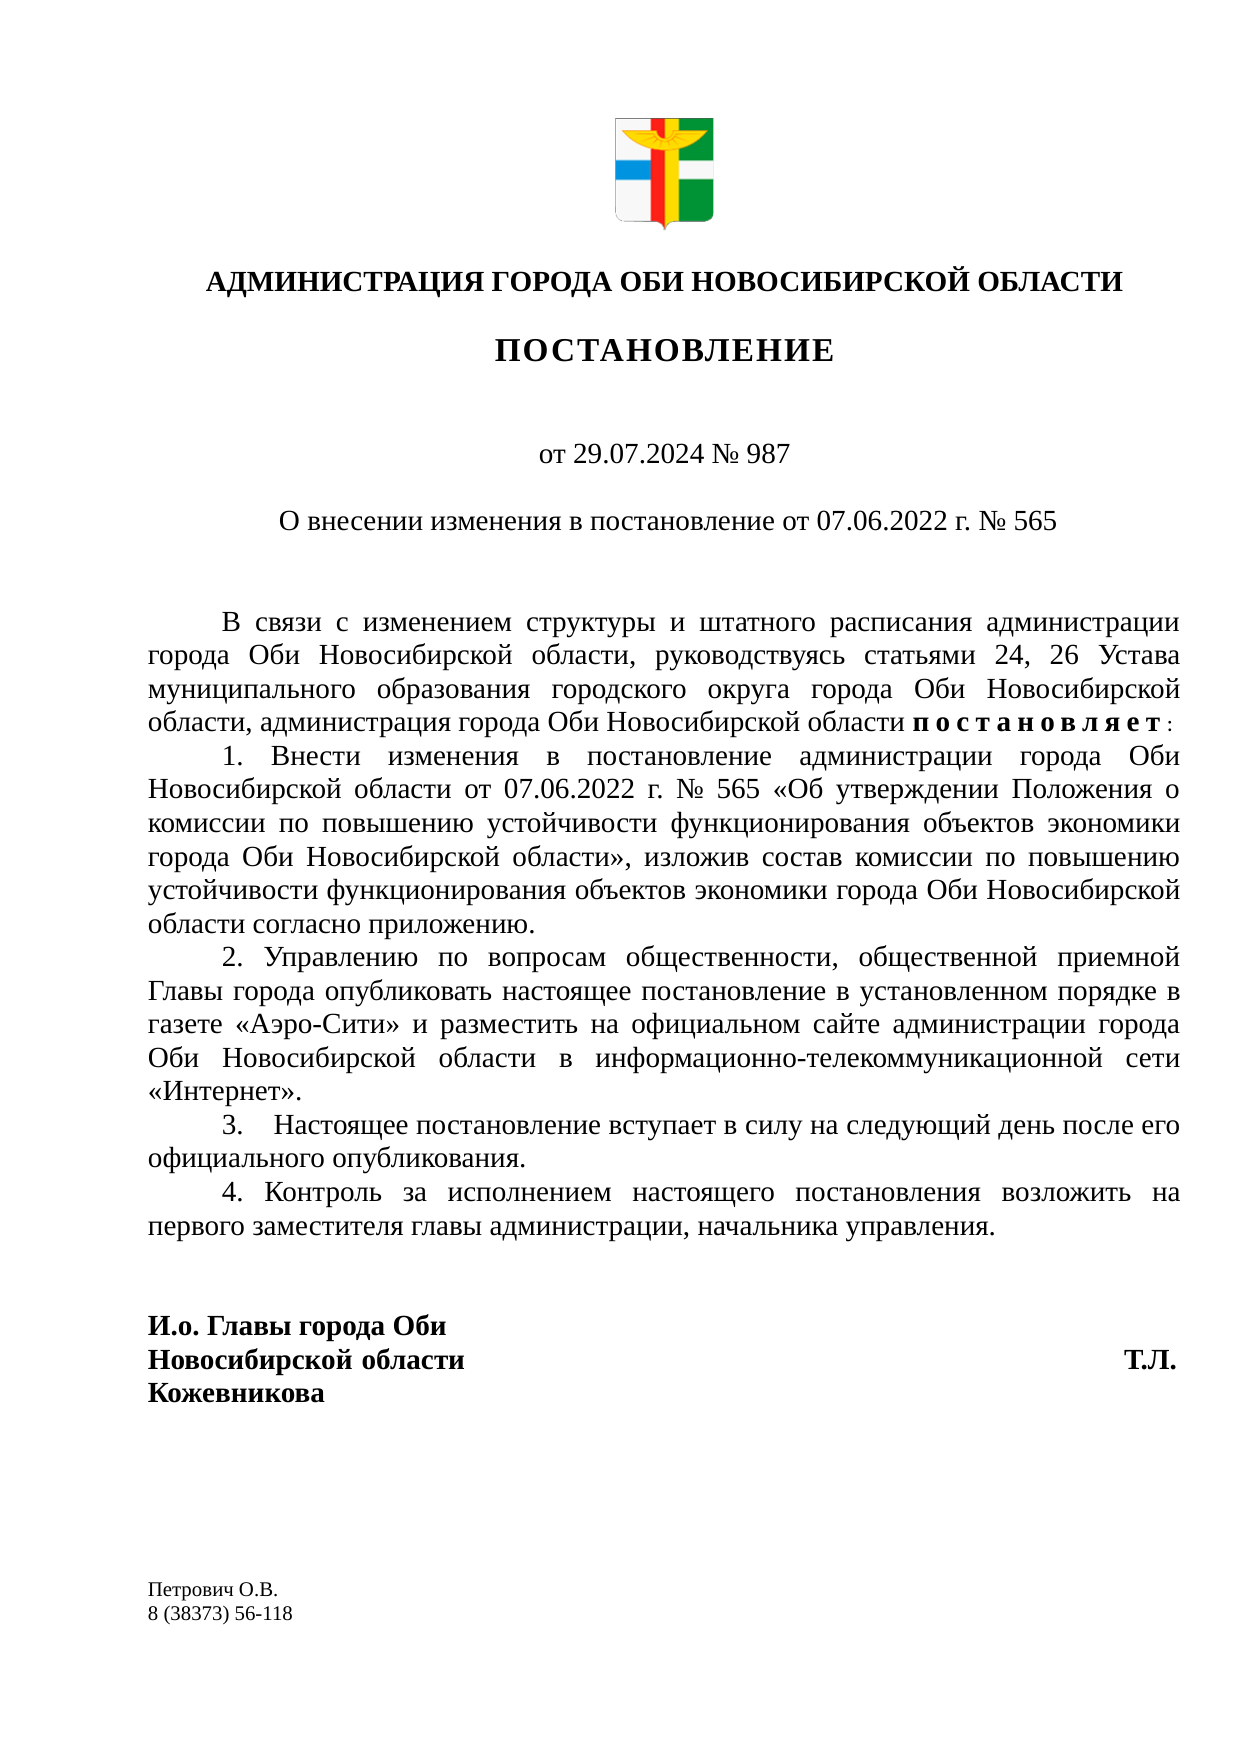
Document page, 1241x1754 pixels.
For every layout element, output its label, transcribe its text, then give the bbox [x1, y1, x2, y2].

text 2. Управлению по вопросам общественности, общественной приемной Главы города опубликовать настоящее постановление в установленном порядке в газете «Аэро-Сити» и разместить на официальном сайте администрации города Оби Новосибирской области в информационно-телекоммуникационной сети «Интернет». [148, 939, 1181, 1107]
table_cell АДМИНИСТРАЦИЯ ГОРОДА ОБИ НОВОСИБИРСКОЙ ОБЛАСТИ [148, 264, 1181, 331]
table_cell ПОСТАНОВЛЕНИЕ [148, 331, 1181, 403]
text 4. Контроль за исполнением настоящего постановления возложить на первого заместителя главы администрации, начальника управления. [148, 1174, 1181, 1241]
text И.о. Главы города Оби [148, 1308, 1181, 1342]
text В связи с изменением структуры и штатного расписания администрации города Оби Новосибирской области, руководствуясь статьями 24, 26 Устава муниципального образования городского округа города Оби Новосибирской области, администрация города Оби Новосибирской области постановляет: [148, 604, 1181, 738]
picture [615, 118, 714, 231]
text Петрович О.В. [148, 1577, 1181, 1601]
text 3. Настоящее постановление вступает в силу на следующий день после его официального опубликования. [148, 1107, 1181, 1174]
text 8 (38373) 56-118 [148, 1601, 1181, 1625]
text 1. Внести изменения в постановление администрации города Оби Новосибирской области от 07.06.2022 г. № 565 «Об утверждении Положения о комиссии по повышению устойчивости функционирования объектов экономики города Оби Новосибирской области», изложив состав комиссии по повышению устойчивости функционирования объектов экономики города Оби Новосибирской области согласно приложению. [148, 738, 1181, 939]
table_cell О внесении изменения в постановление от 07.06.2022 г. № 565 [148, 470, 1181, 537]
table_cell от 29.07.2024 № 987 [148, 403, 1181, 470]
text Новосибирской области Т.Л. Кожевникова [148, 1342, 1181, 1409]
table_header [148, 118, 1181, 264]
